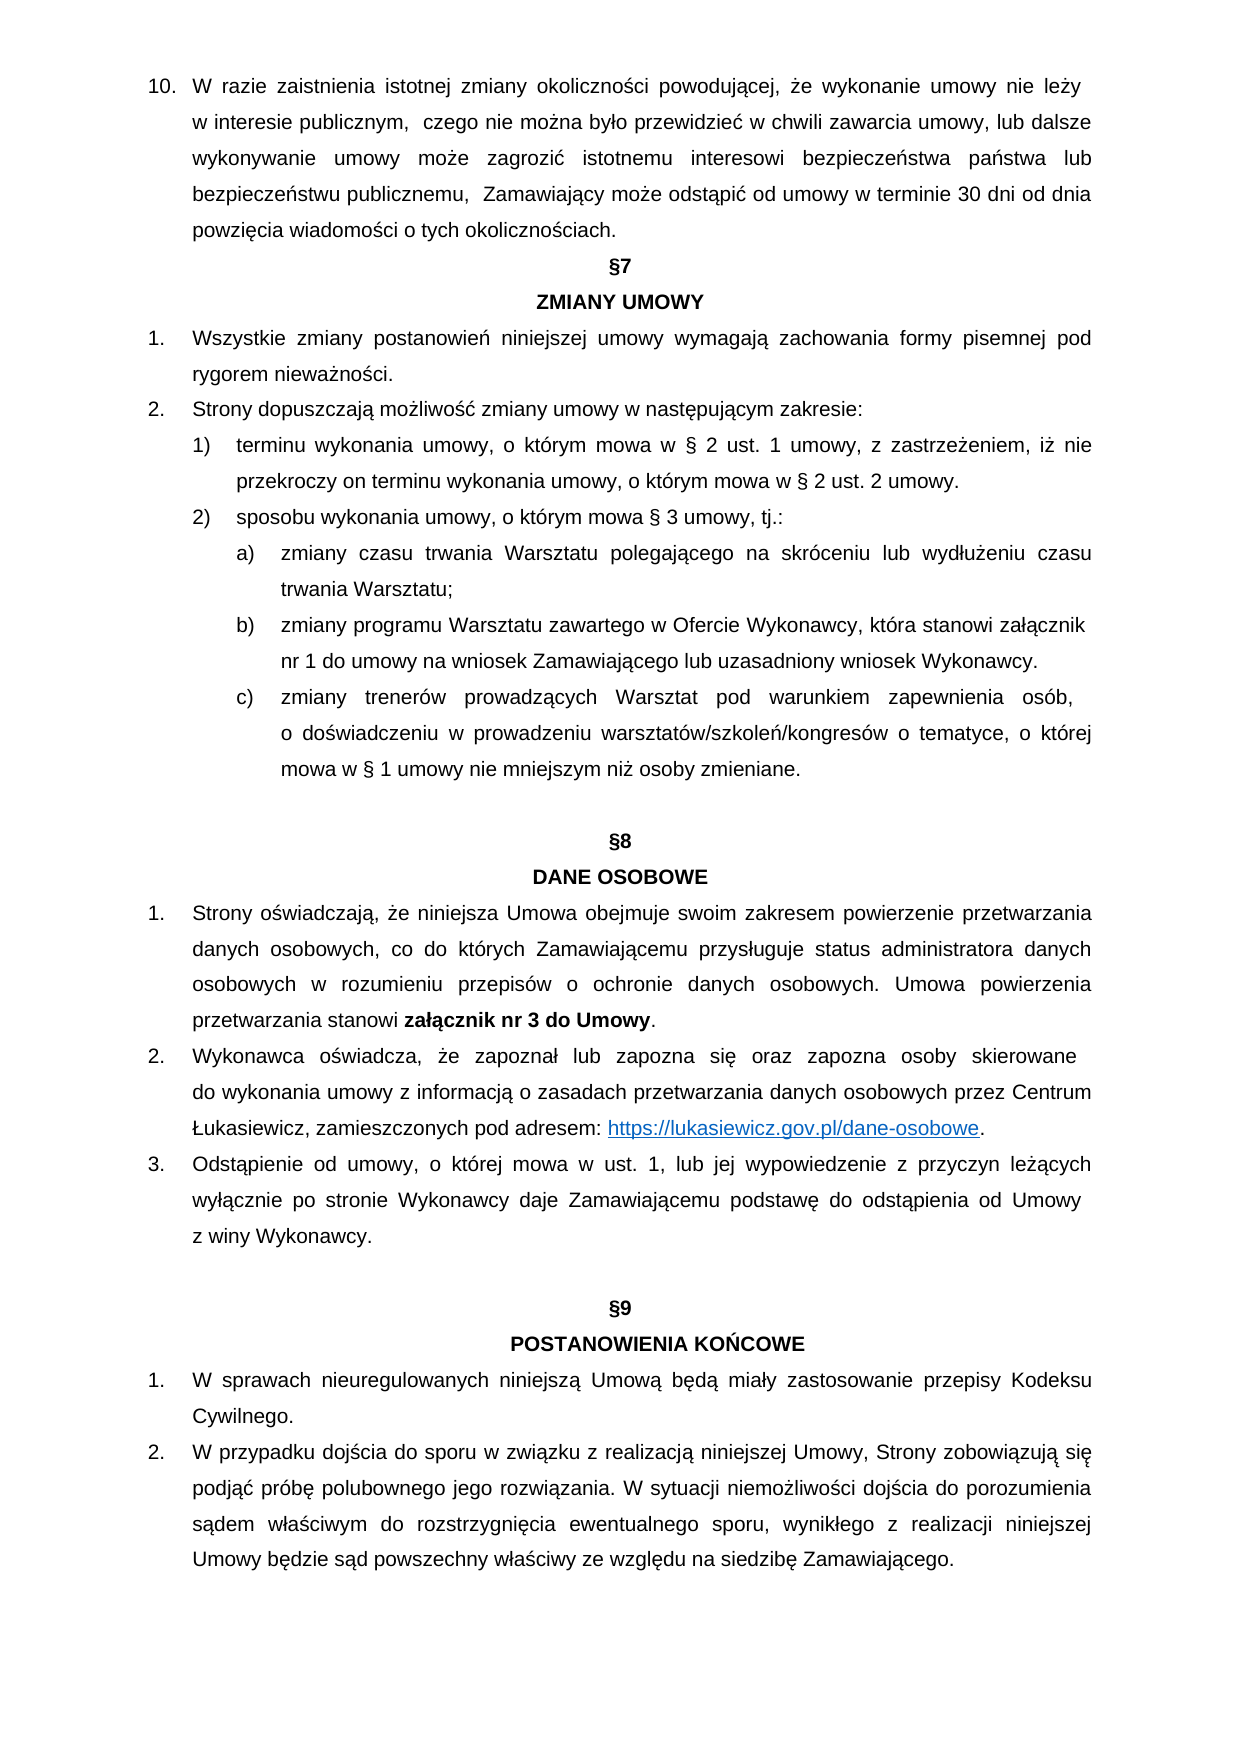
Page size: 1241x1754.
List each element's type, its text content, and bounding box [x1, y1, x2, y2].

list Odstąpienie od umowy, o której mowa w ust. 1, lub jej wypowiedzenie z przyczyn leżących wyłącznie po stronie Wykonawcy daje Zamawiającemu podstawę do odstąpienia od Umowy z winy Wykonawcy. [148, 1152, 1093, 1248]
list zmiany programu Warsztatu zawartego w Ofercie Wykonawcy, która stanowi załącznik nr 1 do umowy na wniosek Zamawiającego lub uzasadniony wniosek Wykonawcy. [236, 613, 1093, 673]
list §8 [148, 793, 1093, 852]
list POSTANOWIENIA KOŃCOWE [223, 1332, 1093, 1356]
list terminu wykonania umowy, o którym mowa w § 2 ust. 1 umowy, z zastrzeżeniem, iż nie przekroczy on terminu wykonania umowy, o którym mowa w § 2 ust. 2 umowy. [192, 433, 1093, 493]
list ZMIANY UMOWY [148, 289, 1093, 313]
list §7 [148, 253, 1093, 277]
list W przypadku dojścia do sporu w związku z realizacją niniejszej Umowy, Strony zobowiązują̨ się̨ podjąć próbę polubownego jego rozwiązania. W sytuacji niemożliwości dojścia do porozumienia sądem właściwym do rozstrzygnięcia ewentualnego sporu, wynikłego z realizacji niniejszej Umowy będzie sąd powszechny właściwy ze względu na siedzibę Zamawiającego. [148, 1439, 1093, 1571]
list Strony oświadczają, że niniejsza Umowa obejmuje swoim zakresem powierzenie przetwarzania danych osobowych, co do których Zamawiającemu przysługuje status administratora danych osobowych w rozumieniu przepisów o ochronie danych osobowych. Umowa powierzenia przetwarzania stanowi załącznik nr 3 do Umowy. [148, 900, 1093, 1032]
list zmiany czasu trwania Warsztatu polegającego na skróceniu lub wydłużeniu czasu trwania Warsztatu; [236, 541, 1093, 601]
text §9 [148, 1260, 1093, 1320]
list zmiany trenerów prowadzących Warsztat pod warunkiem zapewnienia osób, o doświadczeniu w prowadzeniu warsztatów/szkoleń/kongresów o tematyce, o której mowa w § 1 umowy nie mniejszym niż osoby zmieniane. [236, 685, 1093, 781]
list Strony dopuszczają możliwość zmiany umowy w następującym zakresie: [148, 397, 1093, 421]
list W sprawach nieuregulowanych niniejszą Umową będą miały zastosowanie przepisy Kodeksu Cywilnego. [148, 1368, 1093, 1427]
list sposobu wykonania umowy, o którym mowa § 3 umowy, tj.: [192, 505, 1093, 529]
list Wszystkie zmiany postanowień niniejszej umowy wymagają zachowania formy pisemnej pod rygorem nieważności. [148, 325, 1093, 385]
list DANE OSOBOWE [148, 864, 1093, 888]
list Wykonawca oświadcza, że zapoznał lub zapozna się oraz zapozna osoby skierowane do wykonania umowy z informacją o zasadach przetwarzania danych osobowych przez Centrum Łukasiewicz, zamieszczonych pod adresem: https://lukasiewicz.gov.pl/dane-osobowe. [148, 1044, 1093, 1140]
list W razie zaistnienia istotnej zmiany okoliczności powodującej, że wykonanie umowy nie leży w interesie publicznym, czego nie można było przewidzieć w chwili zawarcia umowy, lub dalsze wykonywanie umowy może zagrozić istotnemu interesowi bezpieczeństwa państwa lub bezpieczeństwu publicznemu, Zamawiający może odstąpić od umowy w terminie 30 dni od dnia powzięcia wiadomości o tych okolicznościach. [148, 74, 1093, 242]
